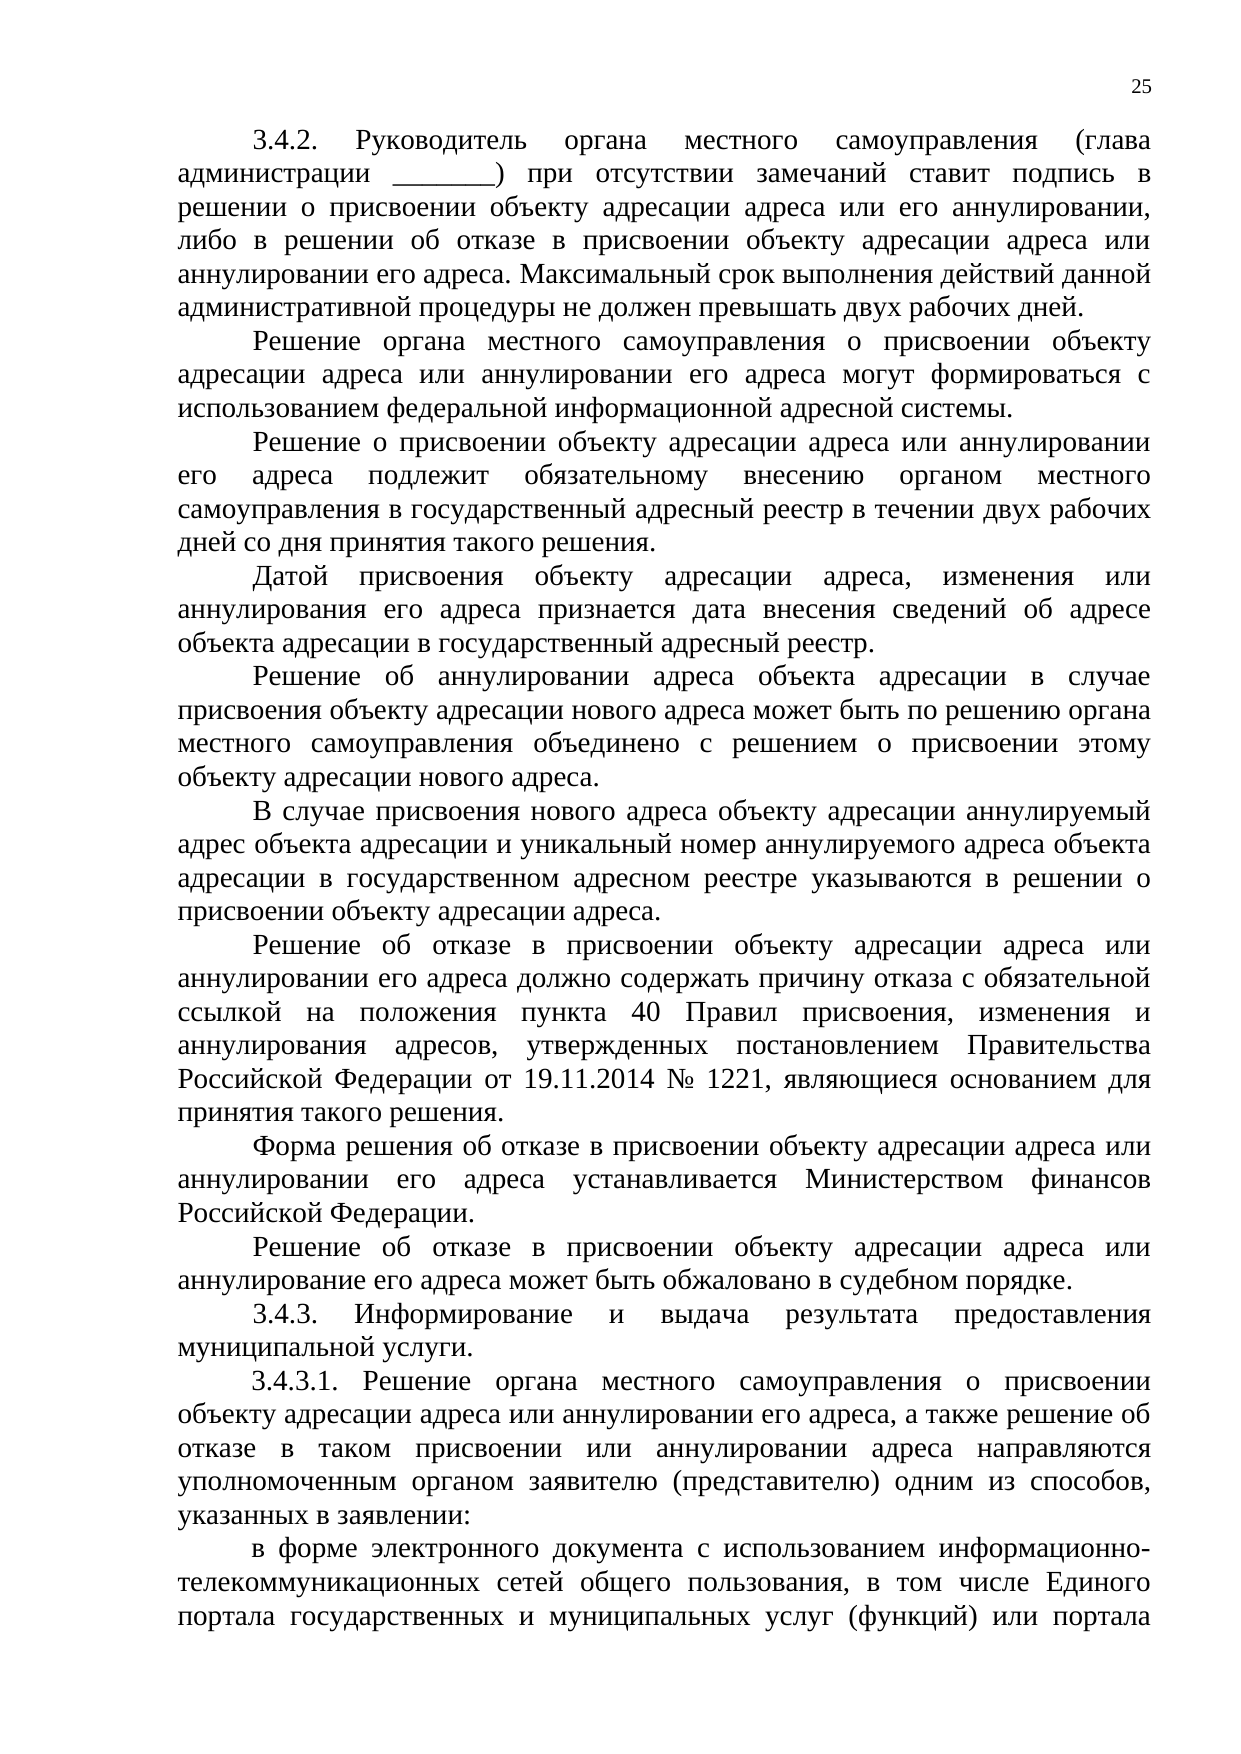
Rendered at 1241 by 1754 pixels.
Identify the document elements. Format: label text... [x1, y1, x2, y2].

text Решение об аннулировании адреса объекта адресации в случае присвоения объекту адресации нового адреса может быть по решению органа местного самоуправления объединено с решением о присвоении этому объекту адресации нового адреса. [177, 658, 1152, 793]
text Решение органа местного самоуправления о присвоении объекту адресации адреса или аннулировании его адреса могут формироваться с использованием федеральной информационной адресной системы. [177, 323, 1152, 424]
text Датой присвоения объекту адресации адреса, изменения или аннулирования его адреса признается дата внесения сведений об адресе объекта адресации в государственный адресный реестр. [177, 558, 1152, 658]
text 3.4.3.1. Решение органа местного самоуправления о присвоении объекту адресации адреса или аннулировании его адреса, а также решение об отказе в таком присвоении или аннулировании адреса направляются уполномоченным органом заявителю (представителю) одним из способов, указанных в заявлении: [177, 1363, 1152, 1531]
text Форма решения об отказе в присвоении объекту адресации адреса или аннулировании его адреса устанавливается Министерством финансов Российской Федерации. [177, 1128, 1152, 1229]
text 3.4.3. Информирование и выдача результата предоставления муниципальной услуги. [177, 1296, 1152, 1363]
text В случае присвоения нового адреса объекту адресации аннулируемый адрес объекта адресации и уникальный номер аннулируемого адреса объекта адресации в государственном адресном реестре указываются в решении о присвоении объекту адресации адреса. [177, 793, 1152, 927]
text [177, 1531, 1152, 1631]
text Решение об отказе в присвоении объекту адресации адреса или аннулирование его адреса может быть обжаловано в судебном порядке. [177, 1229, 1152, 1296]
text 3.4.2. Руководитель органа местного самоуправления (глава администрации _______) при отсутствии замечаний ставит подпись в решении о присвоении объекту адресации адреса или его аннулировании, либо в решении об отказе в присвоении объекту адресации адреса или аннулировании его адреса. Максимальный срок выполнения действий данной административной процедуры не должен превышать двух рабочих дней. [177, 122, 1152, 323]
text Решение об отказе в присвоении объекту адресации адреса или аннулировании его адреса должно содержать причину отказа с обязательной ссылкой на положения пункта 40 Правил присвоения, изменения и аннулирования адресов, утвержденных постановлением Правительства Российской Федерации от 19.11.2014 № 1221, являющиеся основанием для принятия такого решения. [177, 927, 1152, 1128]
text Решение о присвоении объекту адресации адреса или аннулировании его адреса подлежит обязательному внесению органом местного самоуправления в государственный адресный реестр в течении двух рабочих дней со дня принятия такого решения. [177, 424, 1152, 558]
